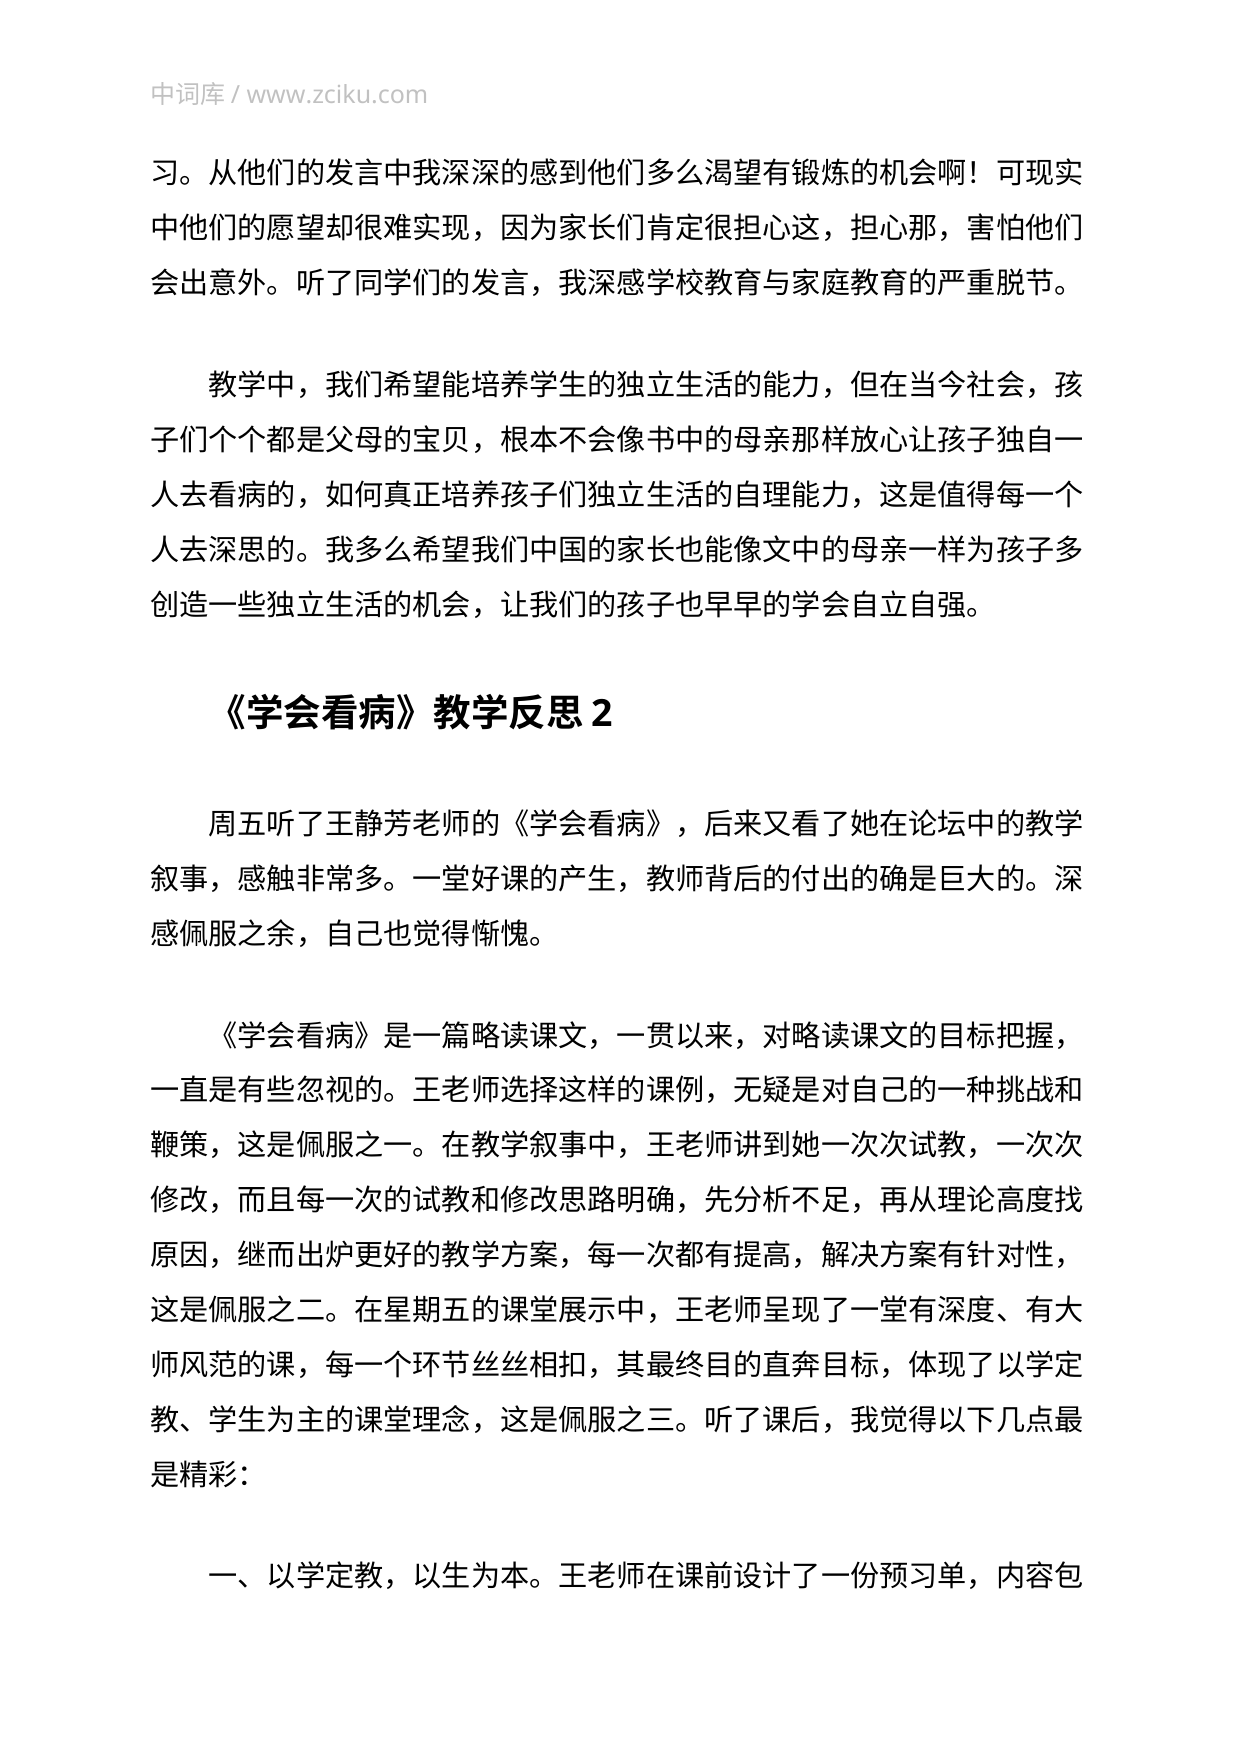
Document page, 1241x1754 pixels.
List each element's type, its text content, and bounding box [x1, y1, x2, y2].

text 《学会看病》是一篇略读课文，一贯以来，对略读课文的目标把握，一直是有些忽视的。王老师选择这样的课例，无疑是对自己的一种挑战和鞭策，这是佩服之一。在教学叙事中，王老师讲到她一次次试教，一次次修改，而且每一次的试教和修改思路明确，先分析不足，再从理论高度找原因，继而出炉更好的教学方案，每一次都有提高，解决方案有针对性，这是佩服之二。在星期五的课堂展示中，王老师呈现了一堂有深度、有大师风范的课，每一个环节丝丝相扣，其最终目的直奔目标，体现了以学定教、学生为主的课堂理念，这是佩服之三。听了课后，我觉得以下几点最是精彩： [150, 1012, 1090, 1493]
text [150, 1553, 1090, 1595]
text 周五听了王静芳老师的《学会看病》，后来又看了她在论坛中的教学叙事，感触非常多。一堂好课的产生，教师背后的付出的确是巨大的。深感佩服之余，自己也觉得惭愧。 [150, 801, 1090, 953]
text 《学会看病》教学反思2 [150, 683, 1090, 737]
text 教学中，我们希望能培养学生的独立生活的能力，但在当今社会，孩子们个个都是父母的宝贝，根本不会像书中的母亲那样放心让孩子独自一人去看病的，如何真正培养孩子们独立生活的自理能力，这是值得每一个人去深思的。我多么希望我们中国的家长也能像文中的母亲一样为孩子多创造一些独立生活的机会，让我们的孩子也早早的学会自立自强。 [150, 362, 1090, 623]
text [150, 150, 1090, 302]
